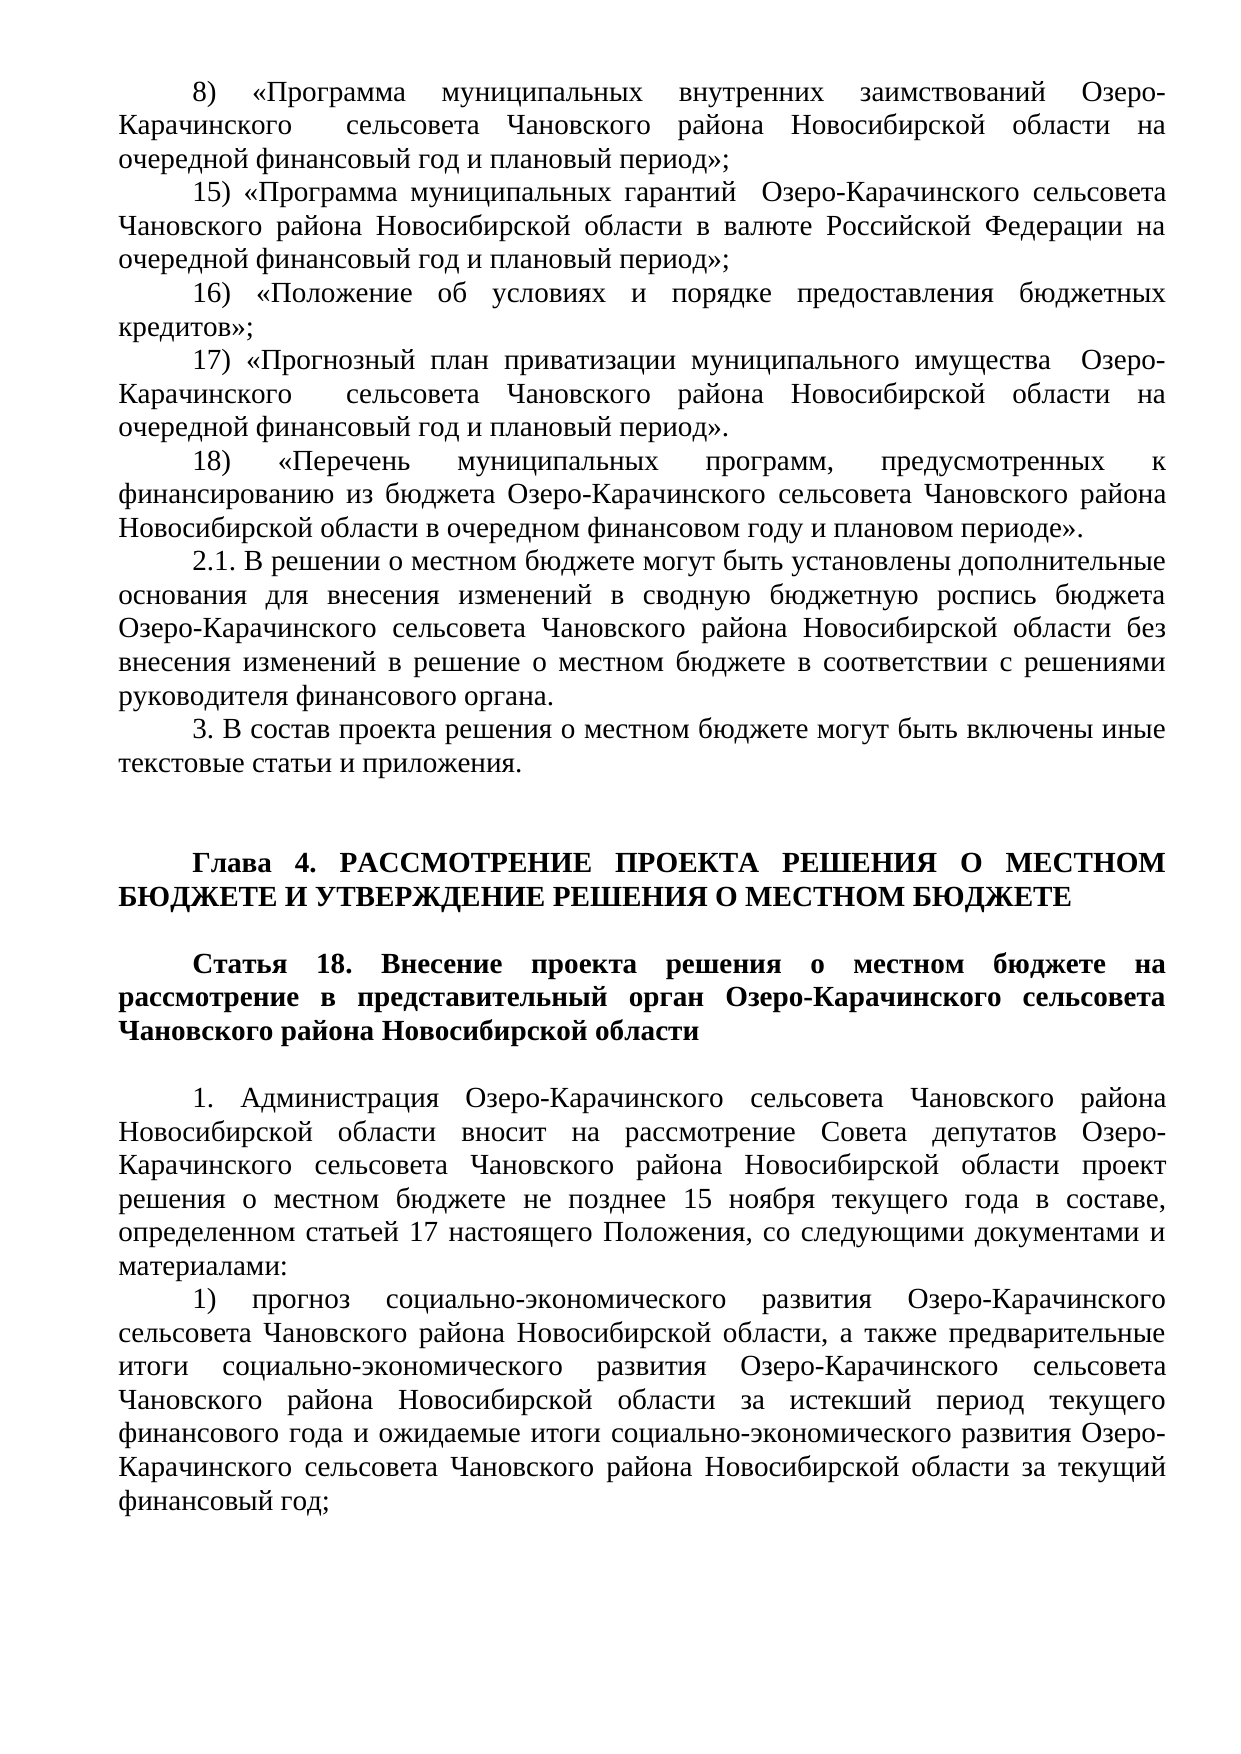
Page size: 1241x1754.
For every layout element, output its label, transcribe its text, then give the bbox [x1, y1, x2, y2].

text 2.1. В решении о местном бюджете могут быть установлены дополнительные основания для внесения изменений в сводную бюджетную роспись бюджета Озеро-Карачинского сельсовета Чановского района Новосибирской области без внесения изменений в решение о местном бюджете в соответствии с решениями руководителя финансового органа. [118, 543, 1167, 711]
text 15) «Программа муниципальных гарантий Озеро-Карачинского сельсовета Чановского района Новосибирской области в валюте Российской Федерации на очередной финансовый год и плановый период»; [118, 174, 1167, 275]
text 1. Администрация Озеро-Карачинского сельсовета Чановского района Новосибирской области вносит на рассмотрение Совета депутатов Озеро-Карачинского сельсовета Чановского района Новосибирской области проект решения о местном бюджете не позднее 15 ноября текущего года в составе, определенном статьей 17 настоящего Положения, со следующими документами и материалами: [118, 1080, 1167, 1281]
text Статья 18. Внесение проекта решения о местном бюджете на рассмотрение в представительный орган Озеро-Карачинского сельсовета Чановского района Новосибирской области [118, 946, 1167, 1047]
text 1) прогноз социально-экономического развития Озеро-Карачинского сельсовета Чановского района Новосибирской области, а также предварительные итоги социально-экономического развития Озеро-Карачинского сельсовета Чановского района Новосибирской области за истекший период текущего финансового года и ожидаемые итоги социально-экономического развития Озеро-Карачинского сельсовета Чановского района Новосибирской области за текущий финансовый год; [118, 1281, 1167, 1516]
text Глава 4. РАССМОТРЕНИЕ ПРОЕКТА РЕШЕНИЯ О МЕСТНОМ БЮДЖЕТЕ И УТВЕРЖДЕНИЕ РЕШЕНИЯ О МЕСТНОМ БЮДЖЕТЕ [118, 845, 1167, 912]
text 16) «Положение об условиях и порядке предоставления бюджетных кредитов»; [118, 275, 1167, 342]
text 18) «Перечень муниципальных программ, предусмотренных к финансированию из бюджета Озеро-Карачинского сельсовета Чановского района Новосибирской области в очередном финансовом году и плановом периоде». [118, 443, 1167, 543]
text 8) «Программа муниципальных внутренних заимствований Озеро-Карачинского сельсовета Чановского района Новосибирской области на очередной финансовый год и плановый период»; [118, 74, 1167, 174]
text 17) «Прогнозный план приватизации муниципального имущества Озеро-Карачинского сельсовета Чановского района Новосибирской области на очередной финансовый год и плановый период». [118, 342, 1167, 443]
text 3. В состав проекта решения о местном бюджете могут быть включены иные текстовые статьи и приложения. [118, 711, 1167, 778]
